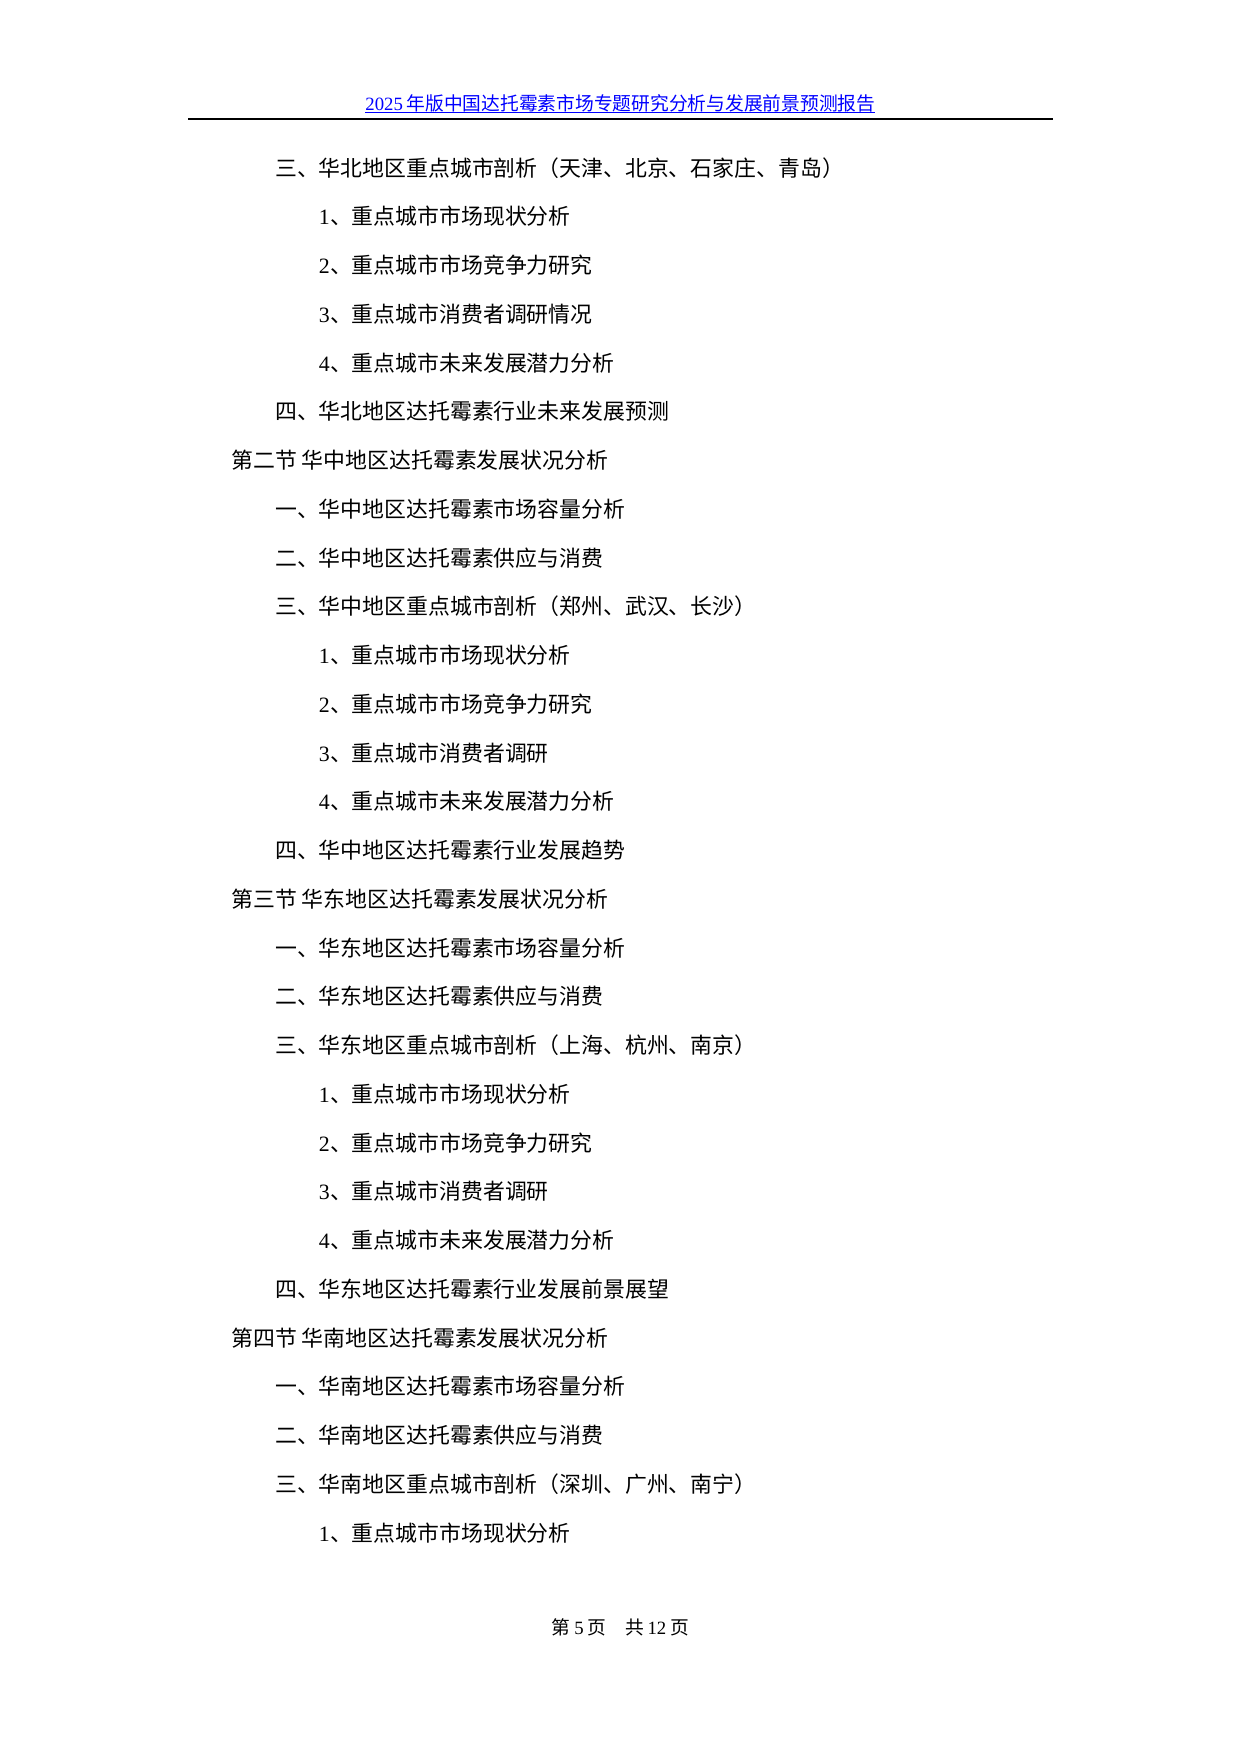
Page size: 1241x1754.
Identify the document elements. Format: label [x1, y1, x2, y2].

text [187, 150, 1053, 1548]
